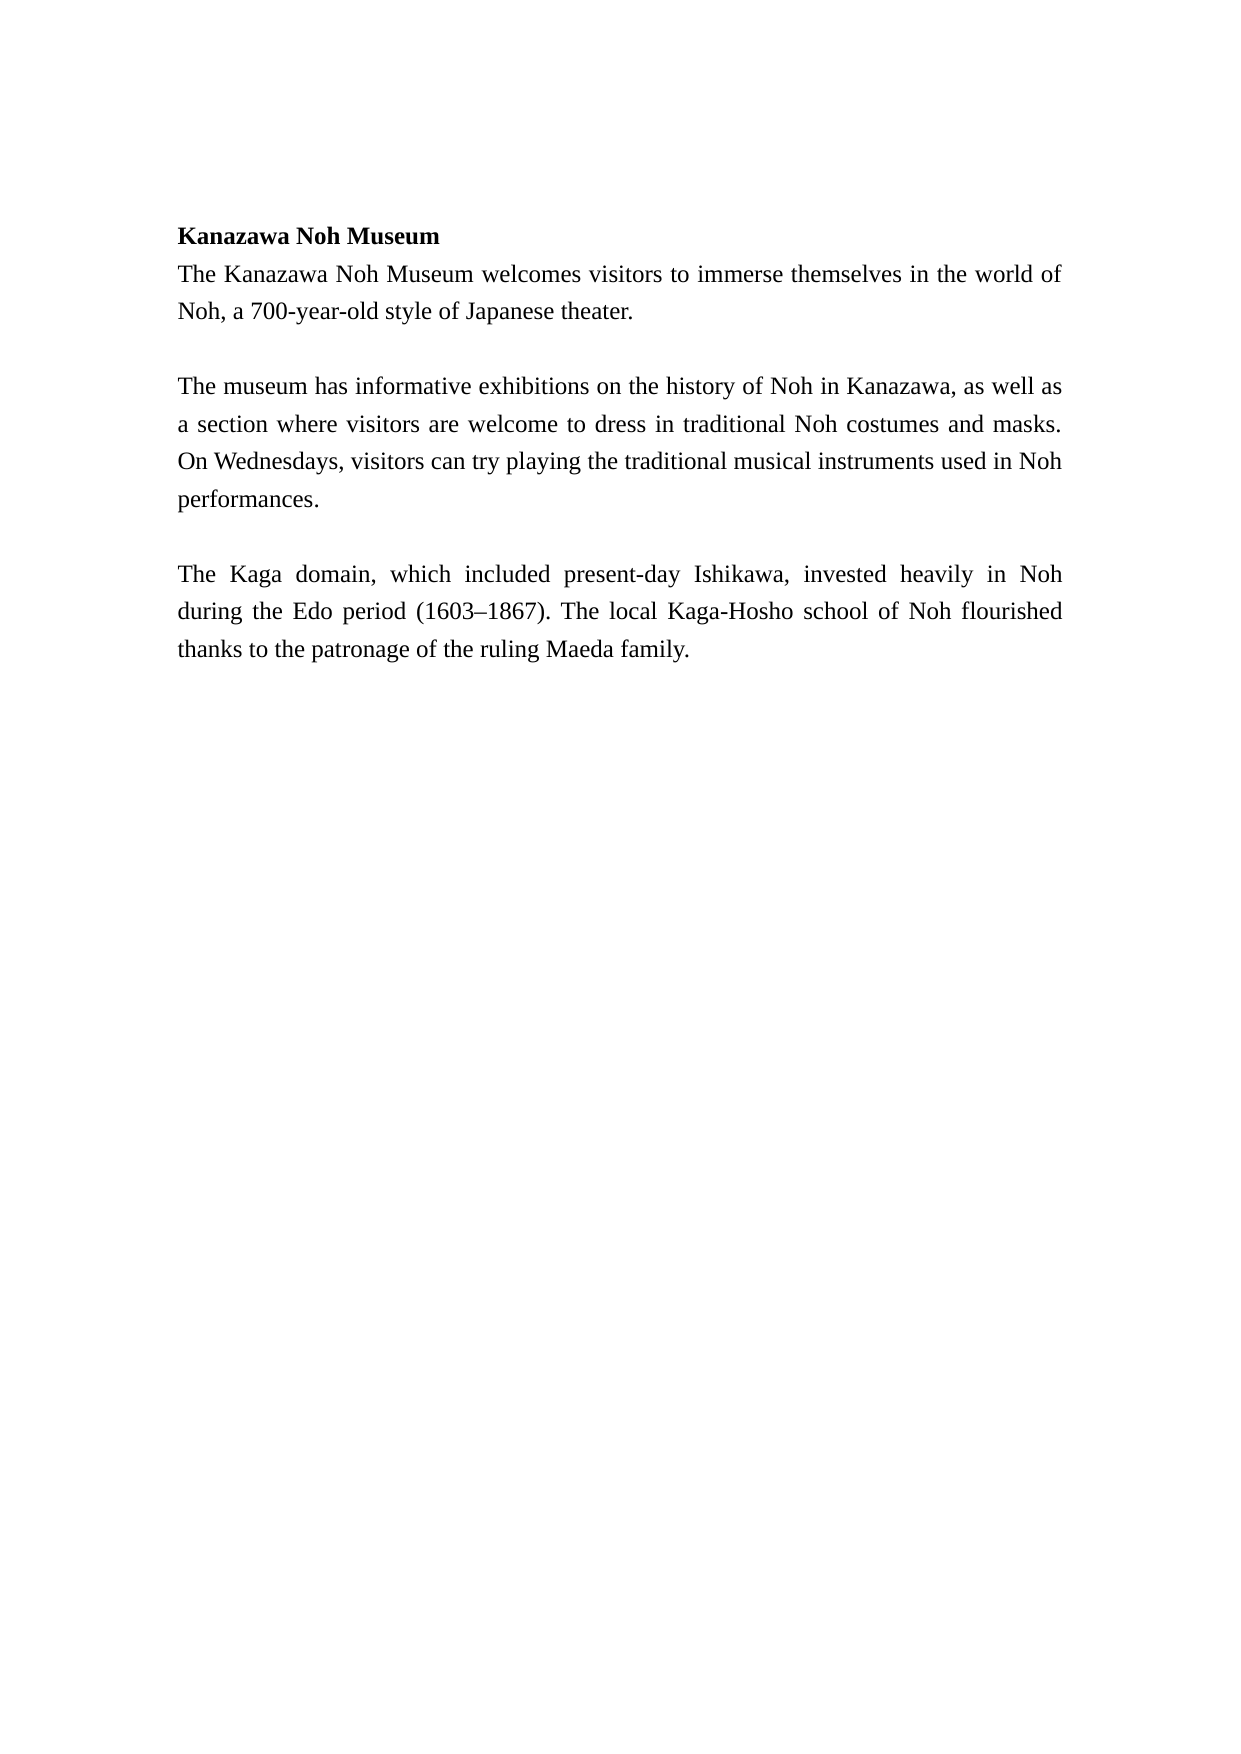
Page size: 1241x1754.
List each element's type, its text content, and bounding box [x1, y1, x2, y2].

text The Kanazawa Noh Museum welcomes visitors to immerse themselves in the world of Noh, a 700-year-old style of Japanese theater. [177, 254, 1063, 329]
text Kanazawa Noh Museum [177, 217, 1063, 254]
text The Kaga domain, which included present-day Ishikawa, invested heavily in Noh during the Edo period (1603–1867). The local Kaga-Hosho school of Noh flourished thanks to the patronage of the ruling Maeda family. [177, 554, 1063, 667]
text The museum has informative exhibitions on the history of Noh in Kanazawa, as well as a section where visitors are welcome to dress in traditional Noh costumes and masks. On Wednesdays, visitors can try playing the traditional musical instruments used in Noh performances. [177, 367, 1063, 517]
